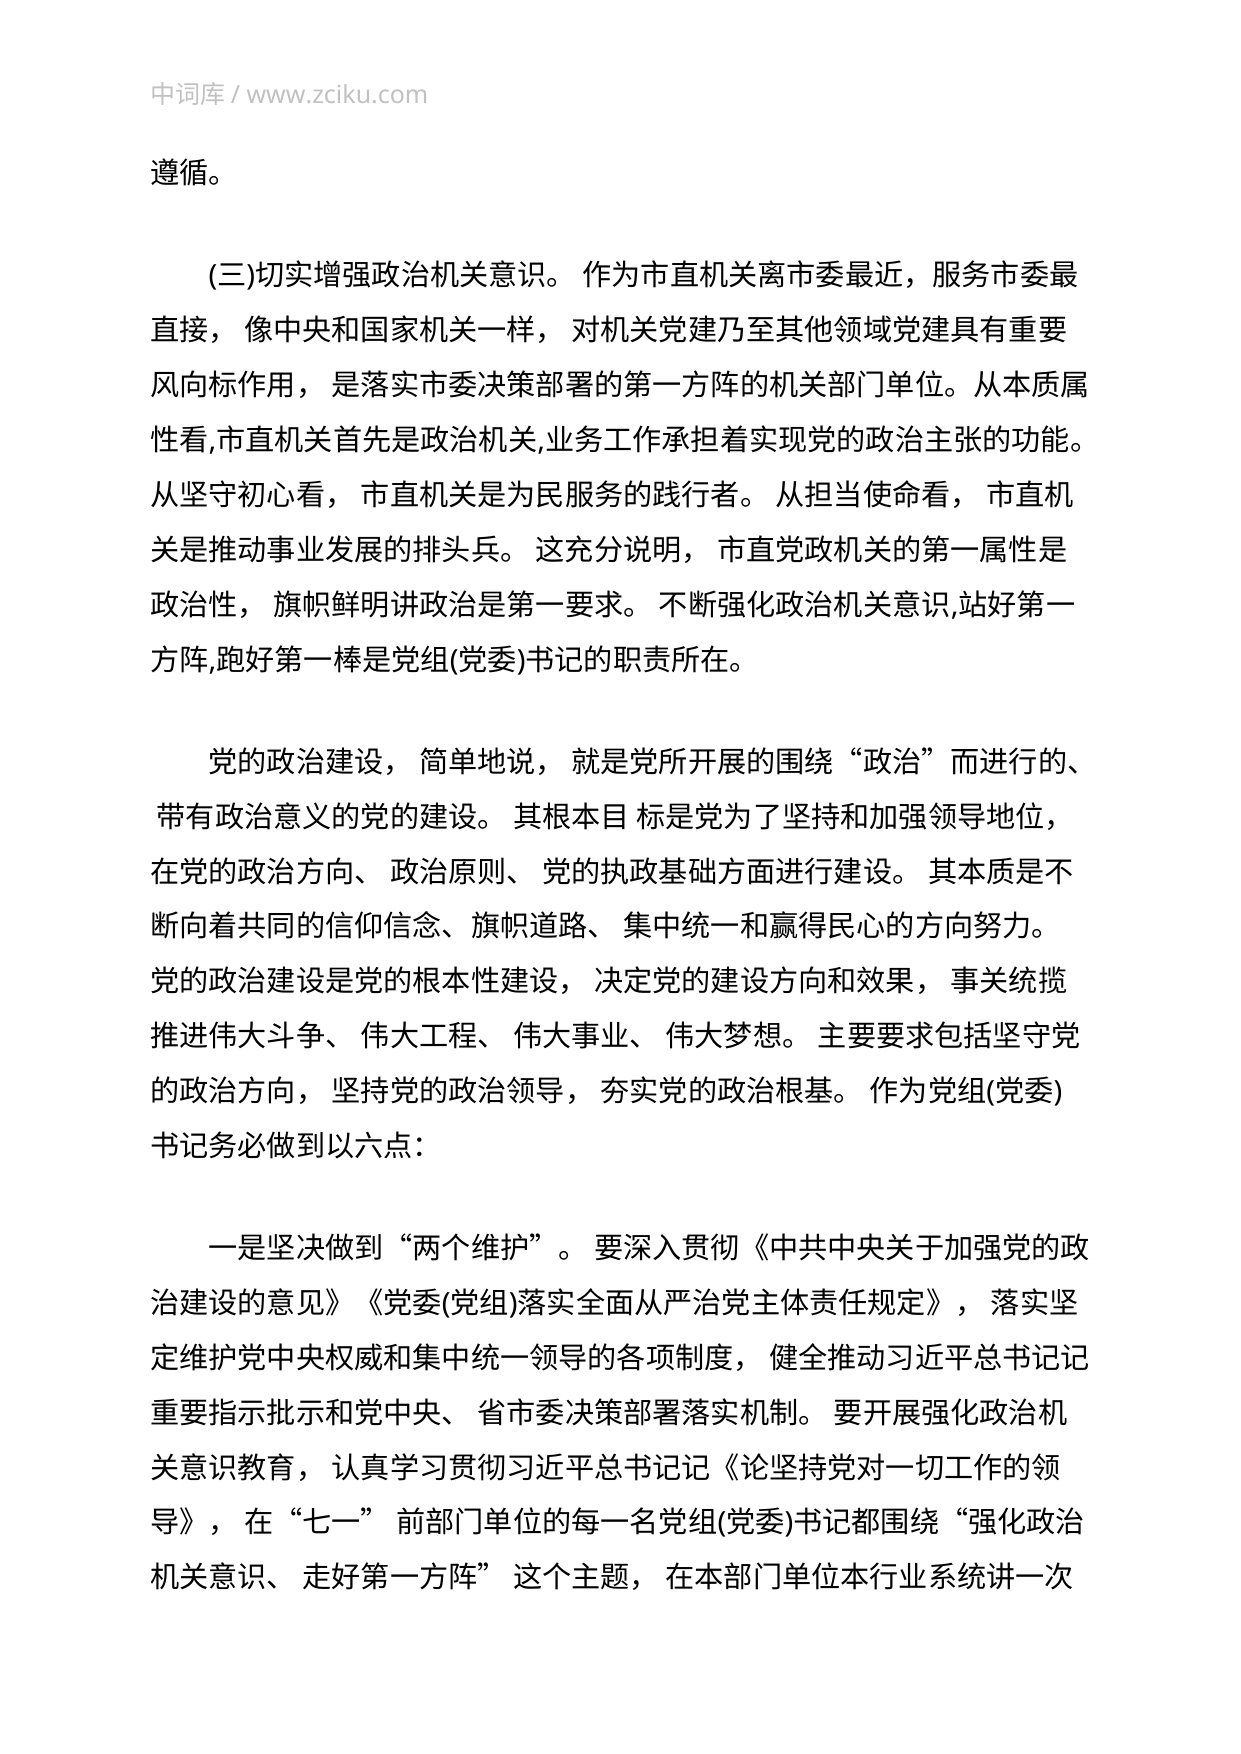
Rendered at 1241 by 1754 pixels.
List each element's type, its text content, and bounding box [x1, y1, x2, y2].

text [150, 150, 1090, 192]
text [150, 1224, 1090, 1596]
text 党的政治建设， 简单地说， 就是党所开展的围绕“政治”而进行的、 带有政治意义的党的建设。 其根本目 标是党为了坚持和加强领导地位， 在党的政治方向、 政治原则、 党的执政基础方面进行建设。 其本质是不断向着共同的信仰信念、旗帜道路、 集中统一和赢得民心的方向努力。 党的政治建设是党的根本性建设， 决定党的建设方向和效果， 事关统揽推进伟大斗争、 伟大工程、 伟大事业、 伟大梦想。 主要要求包括坚守党的政治方向， 坚持党的政治领导， 夯实党的政治根基。 作为党组(党委)书记务必做到以六点： [150, 738, 1090, 1165]
text (三)切实增强政治机关意识。 作为市直机关离市委最近，服务市委最直接， 像中央和国家机关一样， 对机关党建乃至其他领域党建具有重要风向标作用， 是落实市委决策部署的第一方阵的机关部门单位。从本质属性看,市直机关首先是政治机关,业务工作承担着实现党的政治主张的功能。从坚守初心看， 市直机关是为民服务的践行者。 从担当使命看， 市直机关是推动事业发展的排头兵。 这充分说明， 市直党政机关的第一属性是政治性， 旗帜鲜明讲政治是第一要求。 不断强化政治机关意识,站好第一方阵,跑好第一棒是党组(党委)书记的职责所在。 [150, 252, 1090, 679]
